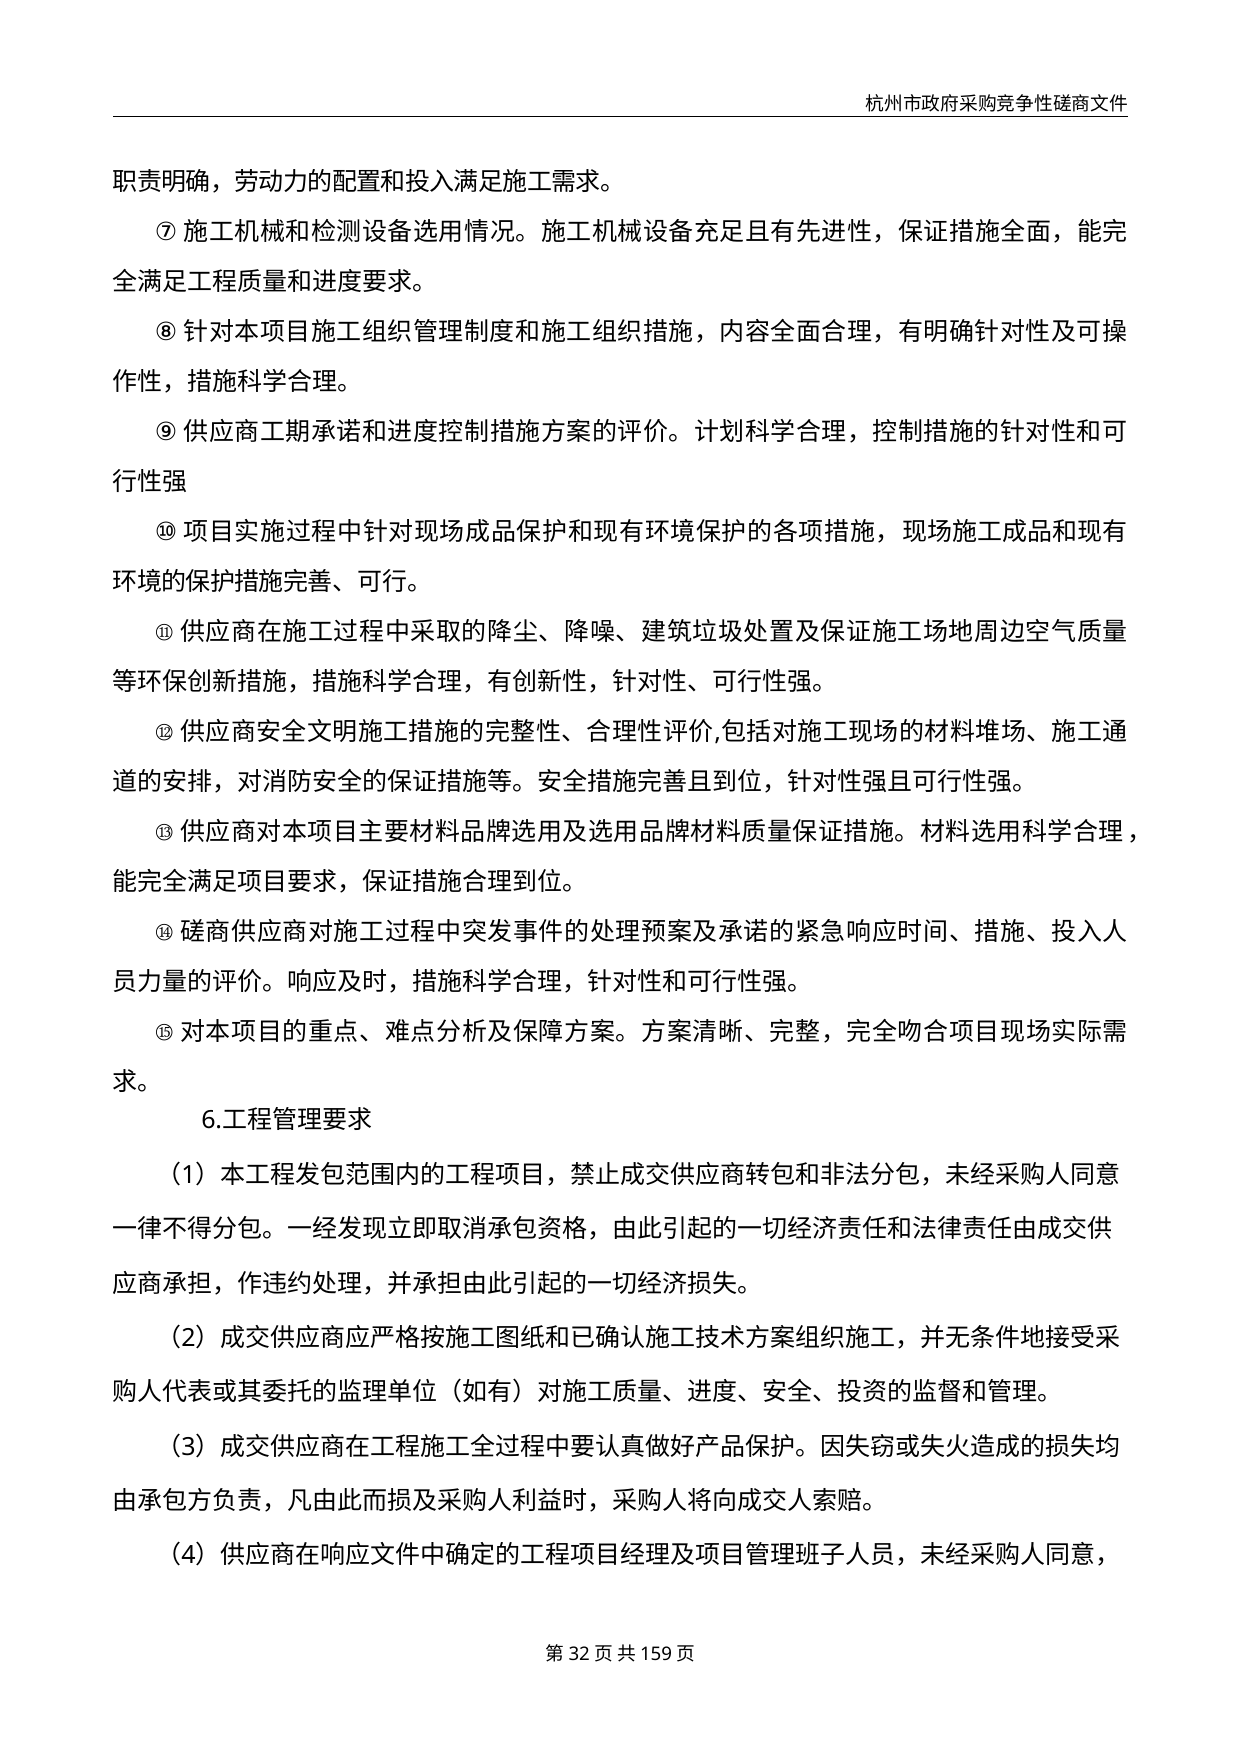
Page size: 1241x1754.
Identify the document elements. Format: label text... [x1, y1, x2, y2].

list 成交供应商在工程施工全过程中要认真做好产品保护。因失窃或失火造成的损失均由承包方负责，凡由此而损及采购人利益时，采购人将向成交人索赔。 [112, 1426, 1128, 1517]
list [112, 150, 1128, 200]
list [112, 1535, 1128, 1571]
list 供应商安全文明施工措施的完整性、合理性评价,包括对施工现场的材料堆场、施工通道的安排，对消防安全的保证措施等。安全措施完善且到位，针对性强且可行性强。 [112, 700, 1128, 800]
list 供应商对本项目主要材料品牌选用及选用品牌材料质量保证措施。材料选用科学合理，能完全满足项目要求，保证措施合理到位。 [112, 800, 1128, 900]
list 施工机械和检测设备选用情况。施工机械设备充足且有先进性，保证措施全面，能完全满足工程质量和进度要求。 [112, 200, 1128, 300]
list 成交供应商应严格按施工图纸和已确认施工技术方案组织施工，并无条件地接受采购人代表或其委托的监理单位（如有）对施工质量、进度、安全、投资的监督和管理。 [112, 1317, 1128, 1408]
list 磋商供应商对施工过程中突发事件的处理预案及承诺的紧急响应时间、措施、投入人员力量的评价。响应及时，措施科学合理，针对性和可行性强。 [112, 900, 1128, 1000]
list 对本项目的重点、难点分析及保障方案。方案清晰、完整，完全吻合项目现场实际需求。 [112, 1000, 1128, 1100]
text 6.工程管理要求 [134, 1100, 1128, 1136]
list 本工程发包范围内的工程项目，禁止成交供应商转包和非法分包，未经采购人同意一律不得分包。一经发现立即取消承包资格，由此引起的一切经济责任和法律责任由成交供应商承担，作违约处理，并承担由此引起的一切经济损失。 [112, 1154, 1128, 1299]
list 针对本项目施工组织管理制度和施工组织措施，内容全面合理，有明确针对性及可操作性，措施科学合理。 [112, 300, 1128, 400]
list 项目实施过程中针对现场成品保护和现有环境保护的各项措施，现场施工成品和现有环境的保护措施完善、可行。 [112, 500, 1128, 600]
list 供应商在施工过程中采取的降尘、降噪、建筑垃圾处置及保证施工场地周边空气质量等环保创新措施，措施科学合理，有创新性，针对性、可行性强。 [112, 600, 1128, 700]
list 供应商工期承诺和进度控制措施方案的评价。计划科学合理，控制措施的针对性和可行性强 [112, 400, 1128, 500]
